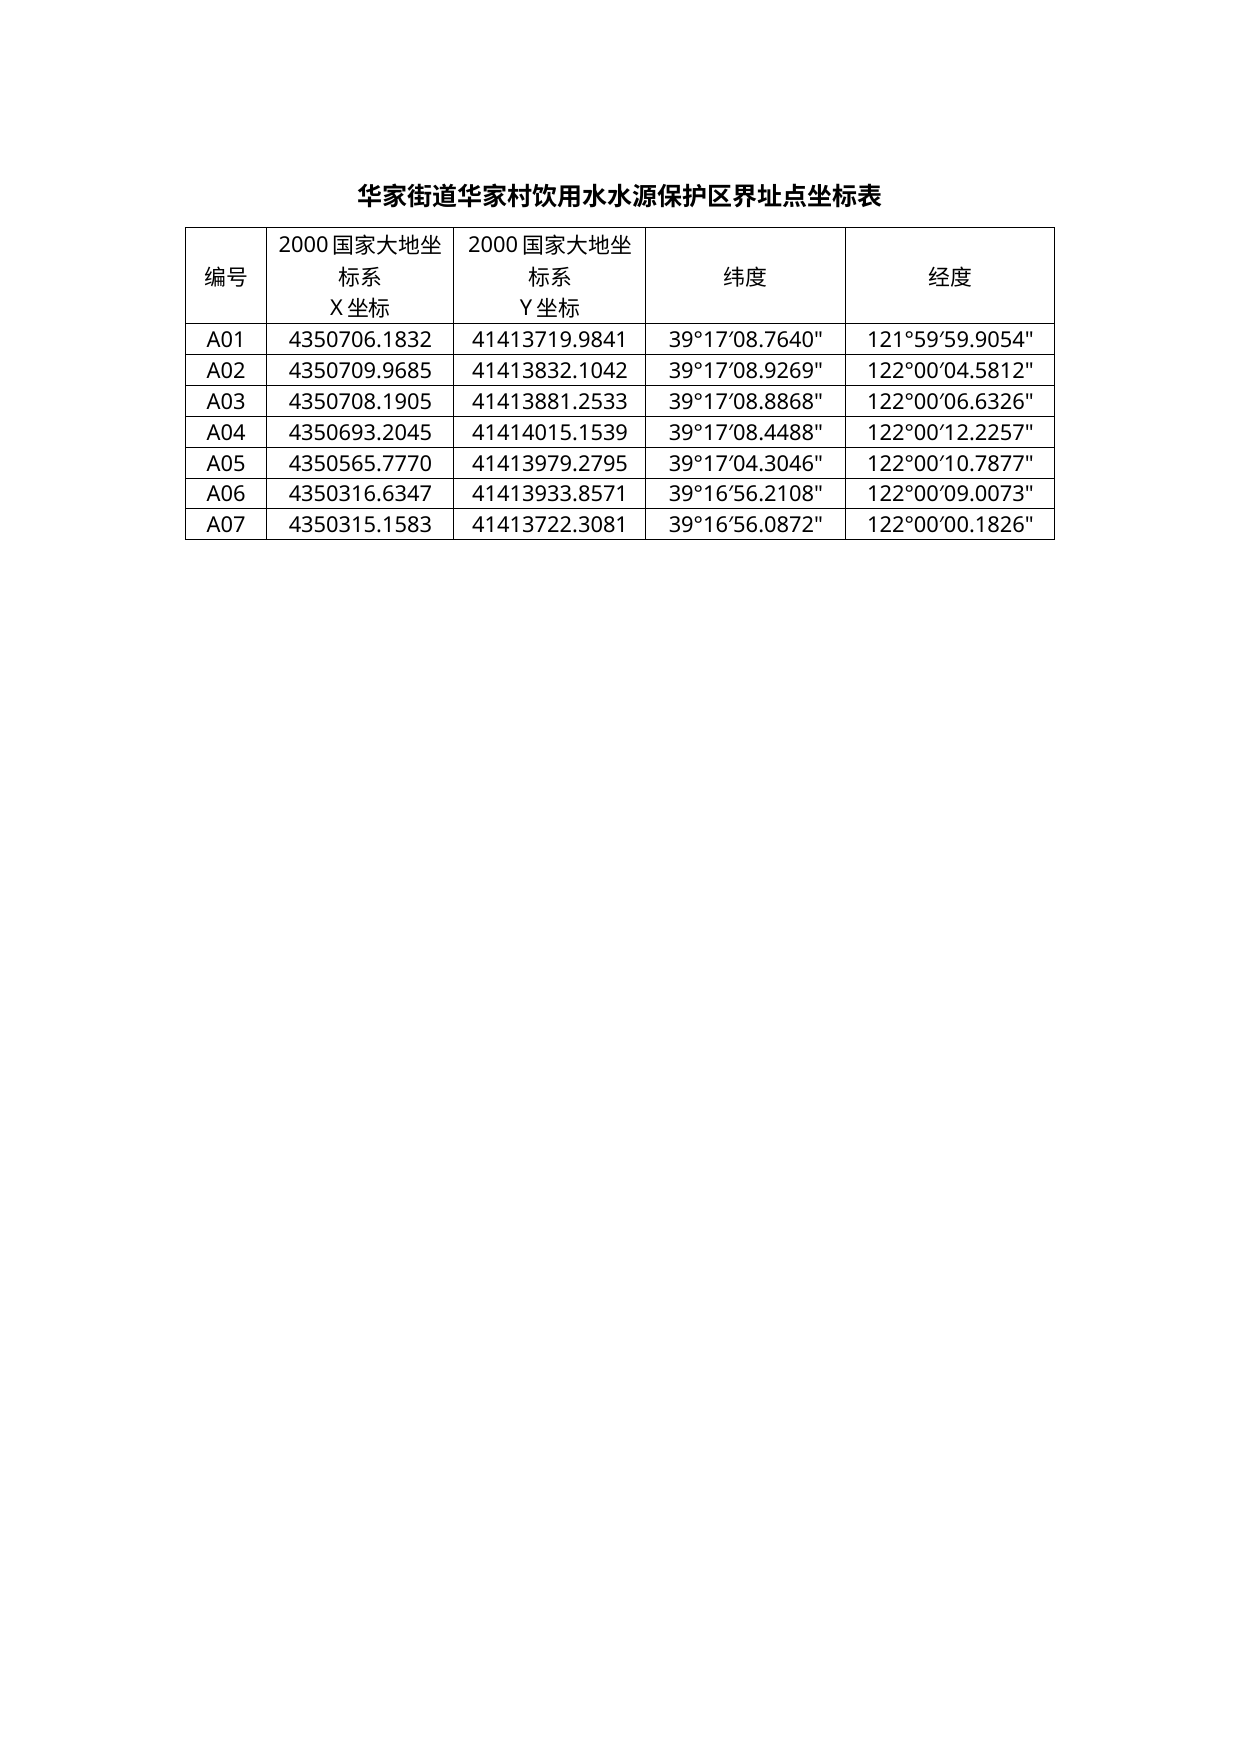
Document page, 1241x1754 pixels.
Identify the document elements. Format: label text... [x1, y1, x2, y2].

table_cell 41413722.3081 [454, 509, 645, 539]
table_cell 41414015.1539 [454, 417, 645, 447]
table_cell A04 [186, 417, 266, 447]
table_cell A03 [186, 386, 266, 416]
table_cell 41413979.2795 [454, 448, 645, 477]
table_cell 4350316.6347 [267, 479, 453, 508]
table_cell 39°17′08.4488" [646, 417, 845, 447]
table_cell 39°17′04.3046" [646, 448, 845, 477]
table_cell 122°00′09.0073" [846, 479, 1054, 508]
table_cell 41413933.8571 [454, 479, 645, 508]
table_cell A05 [186, 448, 266, 477]
table_cell 41413832.1042 [454, 355, 645, 385]
table_cell 4350706.1832 [267, 324, 453, 354]
table_cell A07 [186, 509, 266, 539]
table_cell A01 [186, 324, 266, 354]
table_header 2000国家大地坐标系 X坐标 [267, 228, 453, 323]
table_cell 41413719.9841 [454, 324, 645, 354]
table_cell 39°17′08.9269" [646, 355, 845, 385]
table_cell 122°00′00.1826" [846, 509, 1054, 539]
table_cell A06 [186, 479, 266, 508]
table_cell 39°16′56.0872" [646, 509, 845, 539]
table_header 编号 [186, 228, 266, 323]
table_cell 4350565.7770 [267, 448, 453, 477]
text 华家街道华家村饮用水水源保护区界址点坐标表 [187, 162, 1053, 227]
table_cell A02 [186, 355, 266, 385]
table_cell 39°17′08.8868" [646, 386, 845, 416]
table_cell 122°00′06.6326" [846, 386, 1054, 416]
table_cell 4350315.1583 [267, 509, 453, 539]
table_cell 121°59′59.9054" [846, 324, 1054, 354]
table_cell 4350693.2045 [267, 417, 453, 447]
table_cell 4350709.9685 [267, 355, 453, 385]
table_header 经度 [846, 228, 1054, 323]
table_cell 122°00′04.5812" [846, 355, 1054, 385]
table_cell 41413881.2533 [454, 386, 645, 416]
table_cell 122°00′10.7877" [846, 448, 1054, 477]
table_cell 39°17′08.7640" [646, 324, 845, 354]
table_cell 122°00′12.2257" [846, 417, 1054, 447]
table_header 纬度 [646, 228, 845, 323]
table_cell 4350708.1905 [267, 386, 453, 416]
table_cell 39°16′56.2108" [646, 479, 845, 508]
table_header 2000国家大地坐标系 Y坐标 [454, 228, 645, 323]
